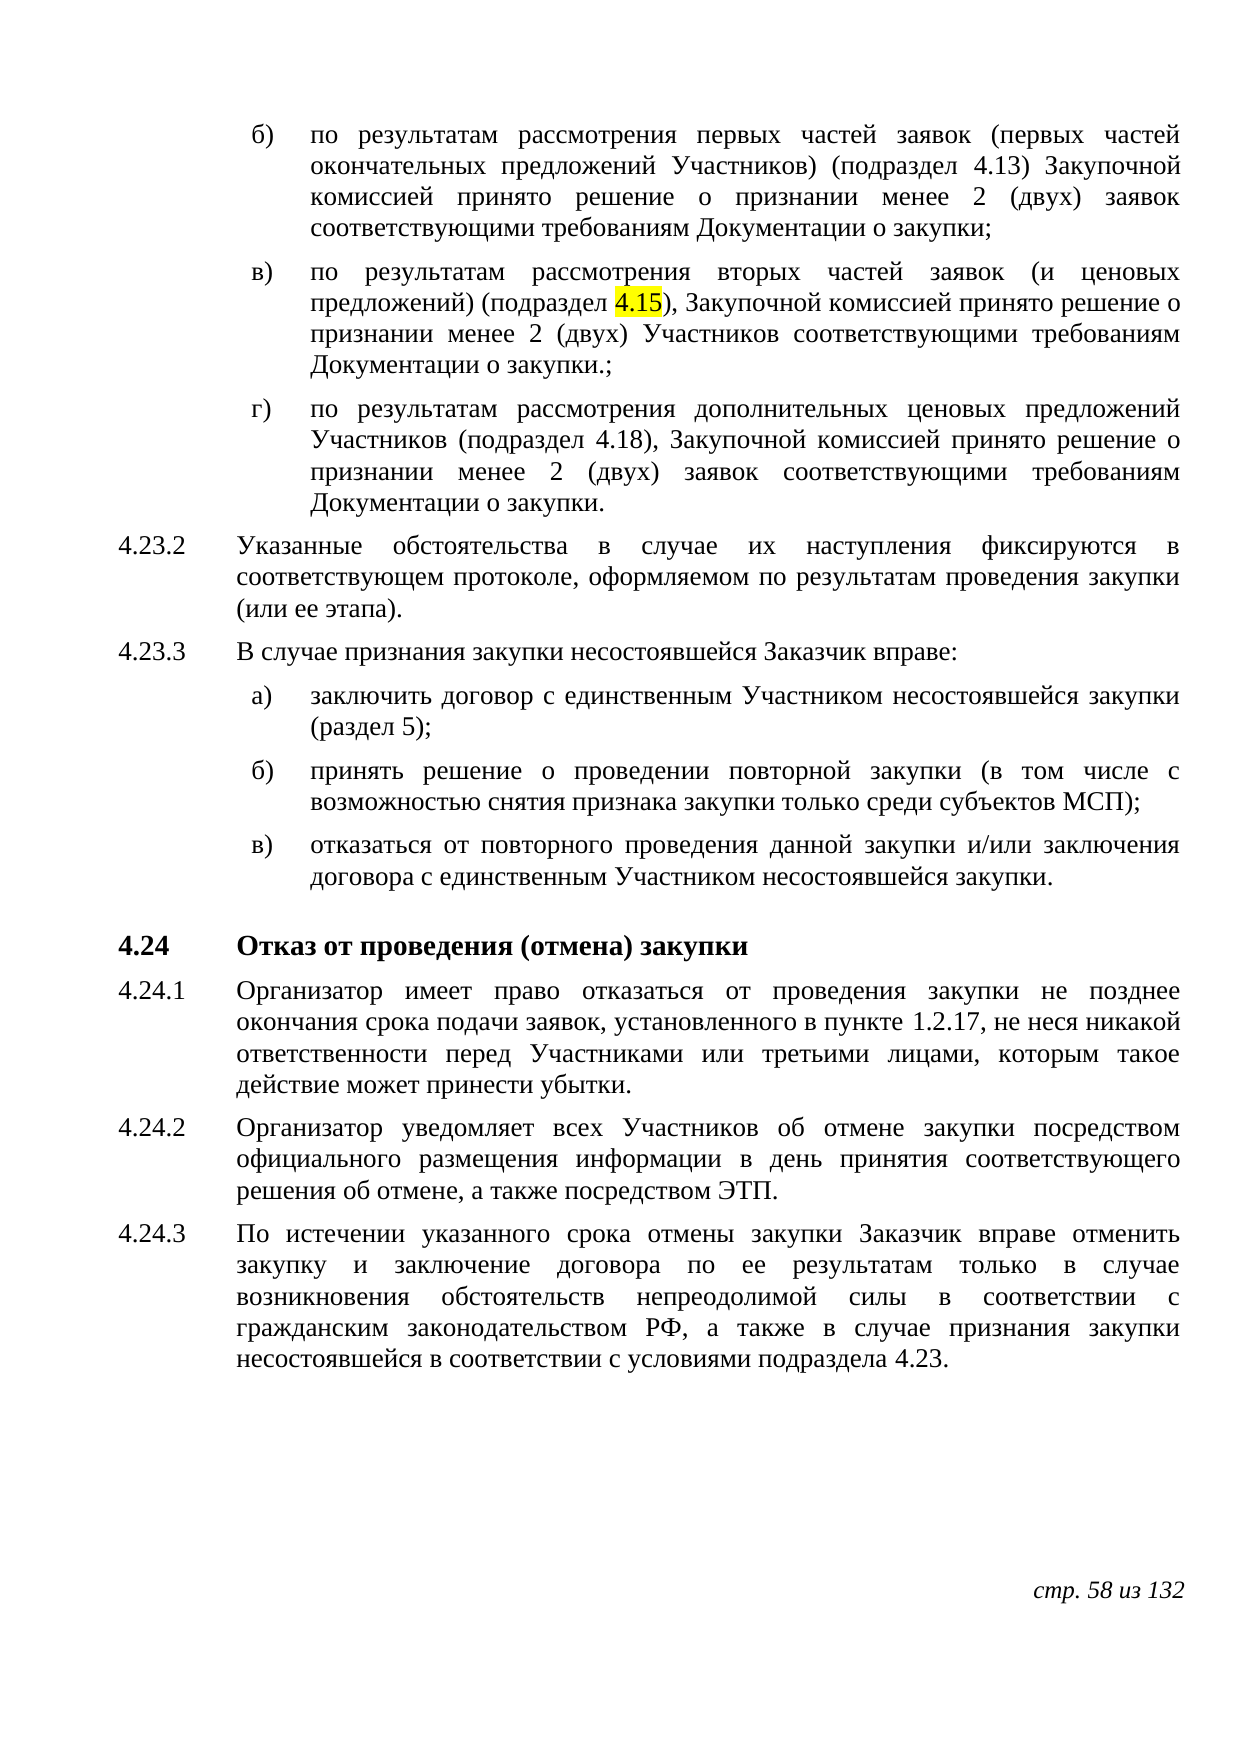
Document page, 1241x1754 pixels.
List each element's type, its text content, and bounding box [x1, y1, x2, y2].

text Указанные обстоятельства в случае их наступления фиксируются в соответствующем протоколе, оформляемом по результатам проведения закупки (или ее этапа). [118, 529, 1181, 623]
text Организатор имеет право отказаться от проведения закупки не позднее окончания срока подачи заявок, установленного в пункте 1.2.17, не неся никакой ответственности перед Участниками или третьими лицами, которым такое действие может принести убытки. [118, 974, 1181, 1099]
text по результатам рассмотрения первых частей заявок (первых частей окончательных предложений Участников) (подраздел 4.13) Закупочной комиссией принято решение о признании менее 2 (двух) заявок соответствующими требованиям Документации о закупки; [251, 118, 1181, 243]
subtitle Отказ от проведения (отмена) закупки [118, 928, 1181, 962]
text В случае признания закупки несостоявшейся Заказчик вправе: [118, 635, 1181, 666]
text Организатор уведомляет всех Участников об отмене закупки посредством официального размещения информации в день принятия соответствующего решения об отмене, а также посредством ЭТП. [118, 1111, 1181, 1205]
text принять решение о проведении повторной закупки (в том числе с возможностью снятия признака закупки только среди субъектов МСП); [251, 754, 1181, 816]
text по результатам рассмотрения дополнительных ценовых предложений Участников (подраздел 4.18), Закупочной комиссией принято решение о признании менее 2 (двух) заявок соответствующими требованиям Документации о закупки. [251, 392, 1181, 517]
text По истечении указанного срока отмены закупки Заказчик вправе отменить закупку и заключение договора по ее результатам только в случае возникновения обстоятельств непреодолимой силы в соответствии с гражданским законодательством РФ, а также в случае признания закупки несостоявшейся в соответствии с условиями подраздела 4.23. [118, 1217, 1181, 1373]
text по результатам рассмотрения вторых частей заявок (и ценовых предложений) (подраздел 4.15), Закупочной комиссией принято решение о признании менее 2 (двух) Участников соответствующими требованиям Документации о закупки.; [251, 255, 1181, 380]
text отказаться от повторного проведения данной закупки и/или заключения договора с единственным Участником несостоявшейся закупки. [251, 828, 1181, 891]
text заключить договор с единственным Участником несостоявшейся закупки (раздел 5); [251, 679, 1181, 741]
